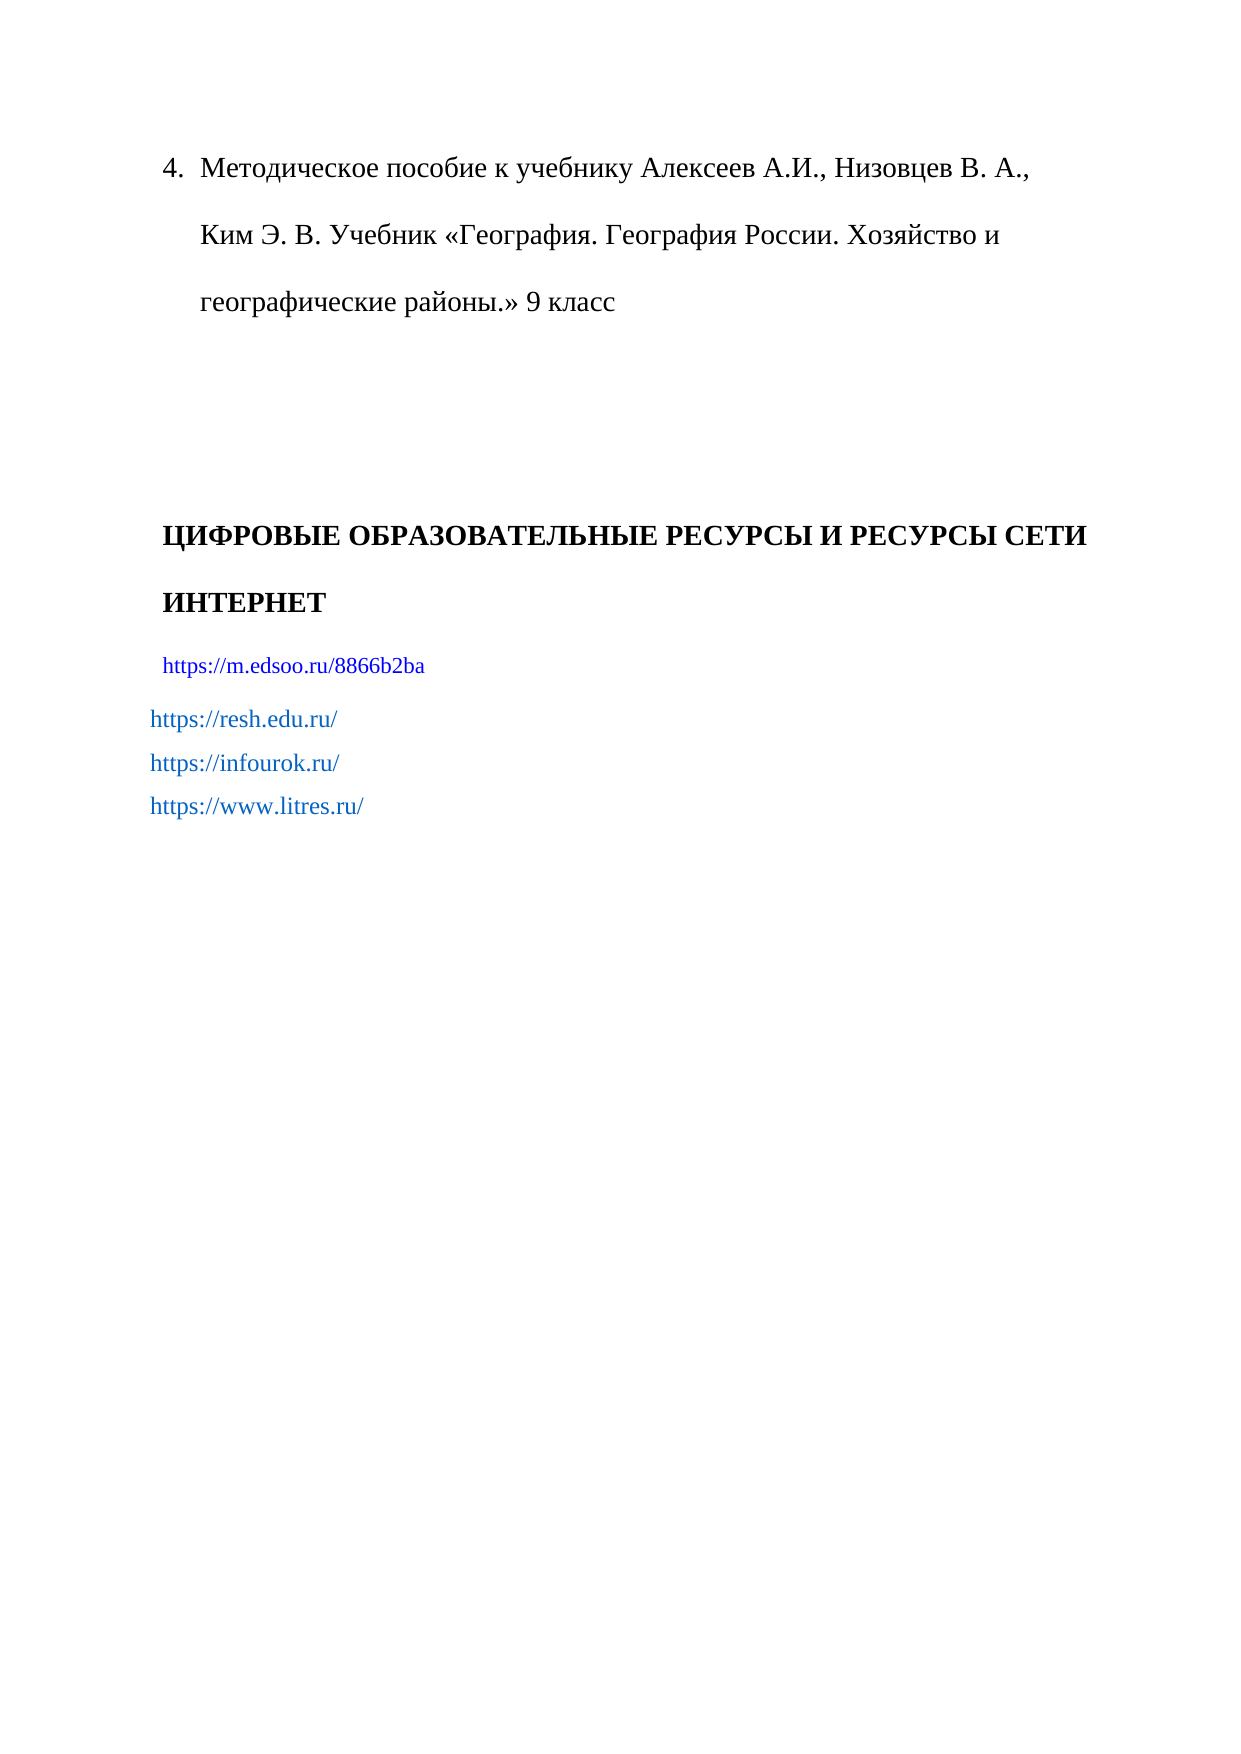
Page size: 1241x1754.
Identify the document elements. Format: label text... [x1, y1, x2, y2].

text ЦИФРОВЫЕ ОБРАЗОВАТЕЛЬНЫЕ РЕСУРСЫ И РЕСУРСЫ СЕТИ ИНТЕРНЕТ [162, 518, 1090, 618]
text https://www.litres.ru/ [150, 791, 1090, 819]
text https://m.edsoo.ru/8866b2ba [162, 652, 1090, 678]
text https://infourok.ru/ [150, 748, 1090, 776]
list Методическое пособие к учебнику Алексеев А.И., Низовцев В. А., Ким Э. В. Учебник «География. География России. Хозяйство и географические районы.» 9 класс [162, 150, 1090, 318]
text https://resh.edu.ru/ [150, 704, 1090, 733]
